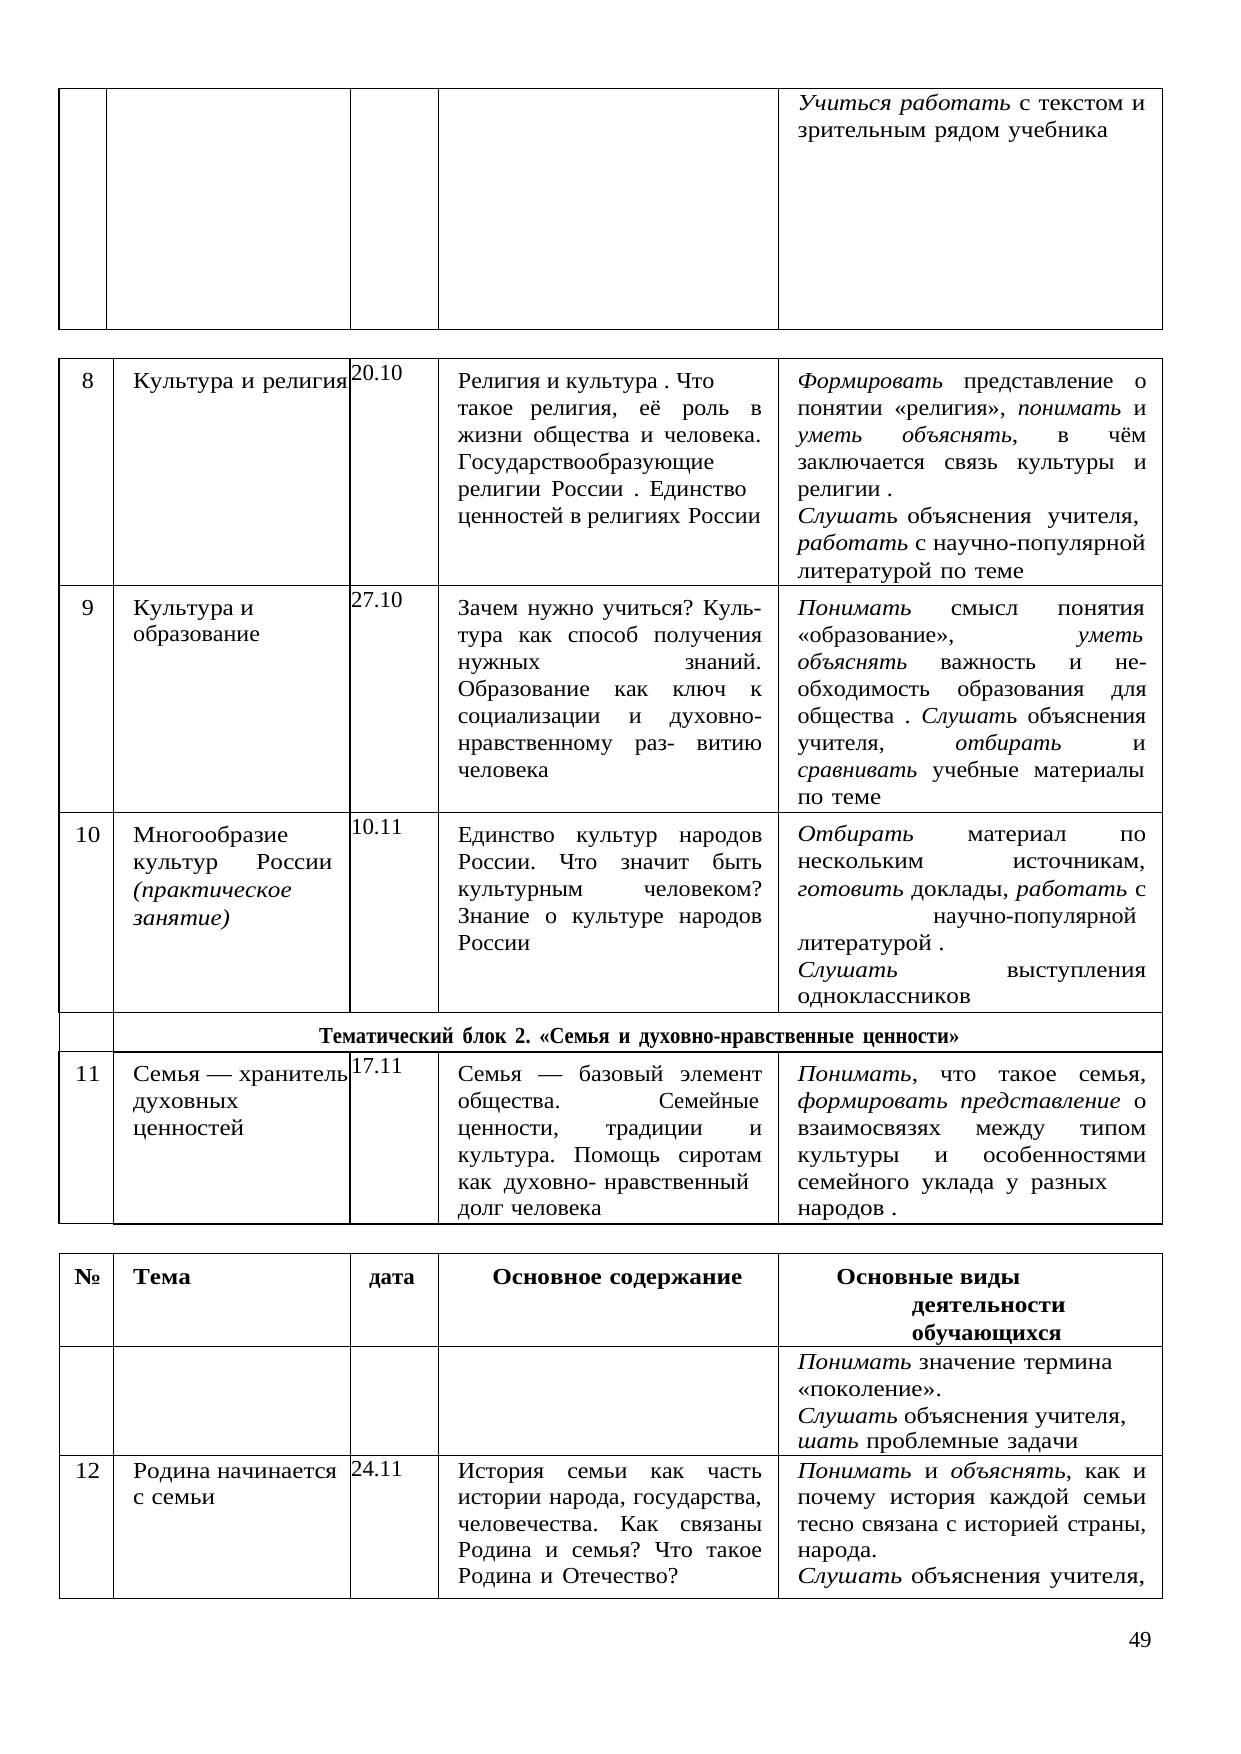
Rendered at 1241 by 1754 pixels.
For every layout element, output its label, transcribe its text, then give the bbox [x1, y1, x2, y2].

table_cell 12 [60, 1456, 113, 1597]
table_cell Понимать, что такое семья, формировать представление о взаимосвязях между типом культуры и особенностями семейного уклада у разных народов . [779, 1053, 1162, 1223]
table_cell Единство культур народов России. Что значит быть культурным человеком? Знание о культуре народов России [439, 813, 778, 1012]
table_header Религия и культура . Что такое религия, её роль в жизни общества и человека. Государствообразующие религии России . Единство ценностей в религиях России [439, 359, 778, 585]
table_cell 24.11 [351, 1456, 438, 1597]
table_cell Семья — базовый элемент общества. Семейные ценности, традиции и культура. Помощь сиротам как духовно- нравственный долг человека [439, 1053, 778, 1223]
table_cell [114, 1347, 350, 1454]
table_cell [60, 1013, 113, 1051]
table_header Культура и религия [114, 359, 349, 585]
table_header [107, 89, 350, 328]
table_header Основные виды деятельности обучающихся [779, 1254, 1162, 1346]
table_cell 17.11 [351, 1053, 438, 1223]
table_cell Культура и образование [114, 586, 349, 812]
table_header № [60, 1254, 113, 1346]
table_header Формировать представление о понятии «религия», понимать и уметь объяснять, в чём заключается связь культуры и религии . Слушать объяснения учителя, работать с научно-популярной литературой по теме [779, 359, 1162, 585]
table_cell 10.11 [351, 813, 438, 1012]
table_cell Понимать смысл понятия «образование», уметь объяснять важность и не- обходимость образования для общества . Слушать объяснения учителя, отбирать и сравнивать учебные материалы по теме [779, 586, 1162, 812]
table_cell [351, 1347, 438, 1454]
table_cell Родина начинается с семьи [114, 1456, 350, 1597]
table_cell Отбирать материал по нескольким источникам, готовить доклады, работать с научно-популярной литературой . Слушать выступления одноклассников [779, 813, 1162, 1012]
table_header Основное содержание [439, 1254, 778, 1346]
table_cell Зачем нужно учиться? Куль- тура как способ получения нужных знаний. Образование как ключ к социализации и духовно- нравственному раз- витию человека [439, 586, 778, 812]
table_cell Многообразие культур России (практическое занятие) [114, 813, 349, 1012]
table_cell 11 [60, 1052, 113, 1223]
table_header 20.10 [351, 359, 438, 585]
table_cell [439, 1347, 778, 1454]
table_cell 10 [60, 813, 113, 1012]
table_cell Семья — хранитель духовных ценностей [114, 1053, 349, 1223]
table_cell Понимать значение термина «поколение». Слушать объяснения учителя, шать проблемные задачи [779, 1347, 1162, 1454]
table_cell 9 [60, 586, 113, 812]
table_header [60, 89, 106, 328]
table_cell Тематический блок 2. «Семья и духовно-нравственные ценности» [114, 1013, 1162, 1051]
table_cell 27.10 [351, 586, 438, 812]
table_header Учиться работать с текстом и зрительным рядом учебника [779, 89, 1162, 328]
table_cell [60, 1347, 113, 1454]
table_header 8 [60, 359, 113, 585]
table_cell История семьи как часть истории народа, государства, человечества. Как связаны Родина и семья? Что такое Родина и Отечество? [439, 1456, 778, 1597]
table_header дата [351, 1254, 438, 1346]
table_cell Понимать и объяснять, как и почему история каждой семьи тесно связана с историей страны, народа. Слушать объяснения учителя, [779, 1456, 1162, 1597]
table_header [439, 89, 778, 328]
table_header [351, 89, 438, 328]
table_header Тема [114, 1254, 350, 1346]
